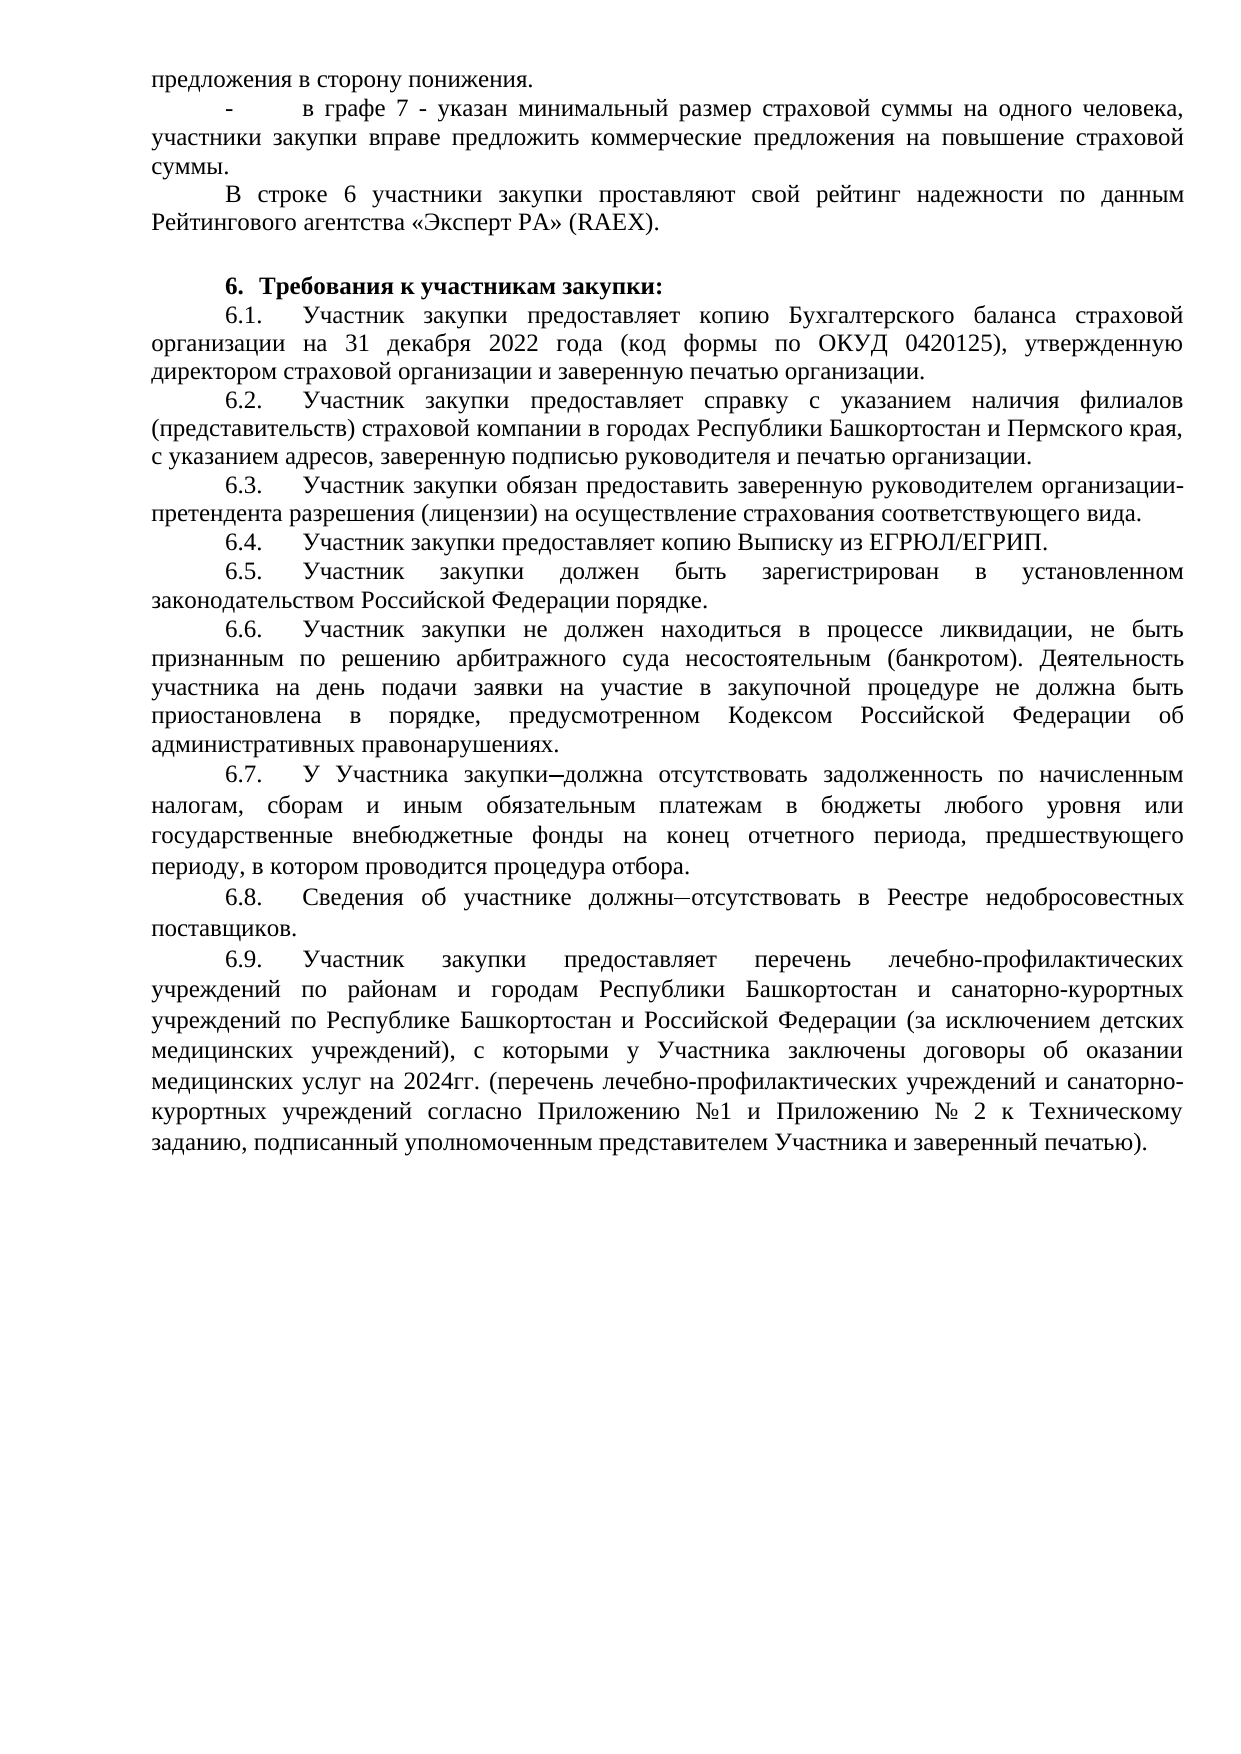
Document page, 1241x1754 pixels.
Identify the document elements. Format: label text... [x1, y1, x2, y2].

list Участник закупки предоставляет перечень лечебно-профилактических учреждений по районам и городам Республики Башкортостан и санаторно-курортных учреждений по Республике Башкортостан и Российской Федерации (за исключением детских медицинских учреждений), с которыми у Участника заключены договоры об оказании медицинских услуг на 2024гг. (перечень лечебно-профилактических учреждений и санаторно-курортных учреждений согласно Приложению №1 и Приложению № 2 к Техническому заданию, подписанный уполномоченным представителем Участника и заверенный печатью). [151, 943, 1184, 1156]
list Участник закупки предоставляет справку с указанием наличия филиалов (представительств) страховой компании в городах Республики Башкортостан и Пермского края, с указанием адресов, заверенную подписью руководителя и печатью организации. [151, 386, 1184, 470]
list Требования к участникам закупки: [225, 272, 1184, 300]
list Участник закупки предоставляет копию Бухгалтерского баланса страховой организации на 31 декабря 2022 года (код формы по ОКУД 0420125), утвержденную директором страховой организации и заверенную печатью организации. [151, 301, 1184, 385]
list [151, 64, 1184, 93]
list Участник закупки предоставляет копию Выписку из ЕГРЮЛ/ЕГРИП. [151, 528, 1184, 556]
text В строке 6 участники закупки проставляют свой рейтинг надежности по данным Рейтингового агентства «Эксперт РА» (RAEX). [151, 179, 1184, 236]
list У Участника закупки должна отсутствовать задолженность по начисленным налогам, сборам и иным обязательным платежам в бюджеты любого уровня или государственные внебюджетные фонды на конец отчетного периода, предшествующего периоду, в котором проводится процедура отбора. [151, 758, 1184, 881]
list Участник закупки обязан предоставить заверенную руководителем организации-претендента разрешения (лицензии) на осуществление страхования соответствующего вида. [151, 471, 1184, 527]
list Сведения об участнике должны отсутствовать в Реестре недобросовестных поставщиков. [151, 881, 1184, 942]
list в графе 7 - указан минимальный размер страховой суммы на одного человека, участники закупки вправе предложить коммерческие предложения на повышение страховой суммы. [151, 93, 1184, 179]
list Участник закупки должен быть зарегистрирован в установленном законодательством Российской Федерации порядке. [151, 556, 1184, 614]
list Участник закупки не должен находиться в процессе ликвидации, не быть признанным по решению арбитражного суда несостоятельным (банкротом). Деятельность участника на день подачи заявки на участие в закупочной процедуре не должна быть приостановлена в порядке, предусмотренном Кодексом Российской Федерации об административных правонарушениях. [151, 614, 1184, 758]
